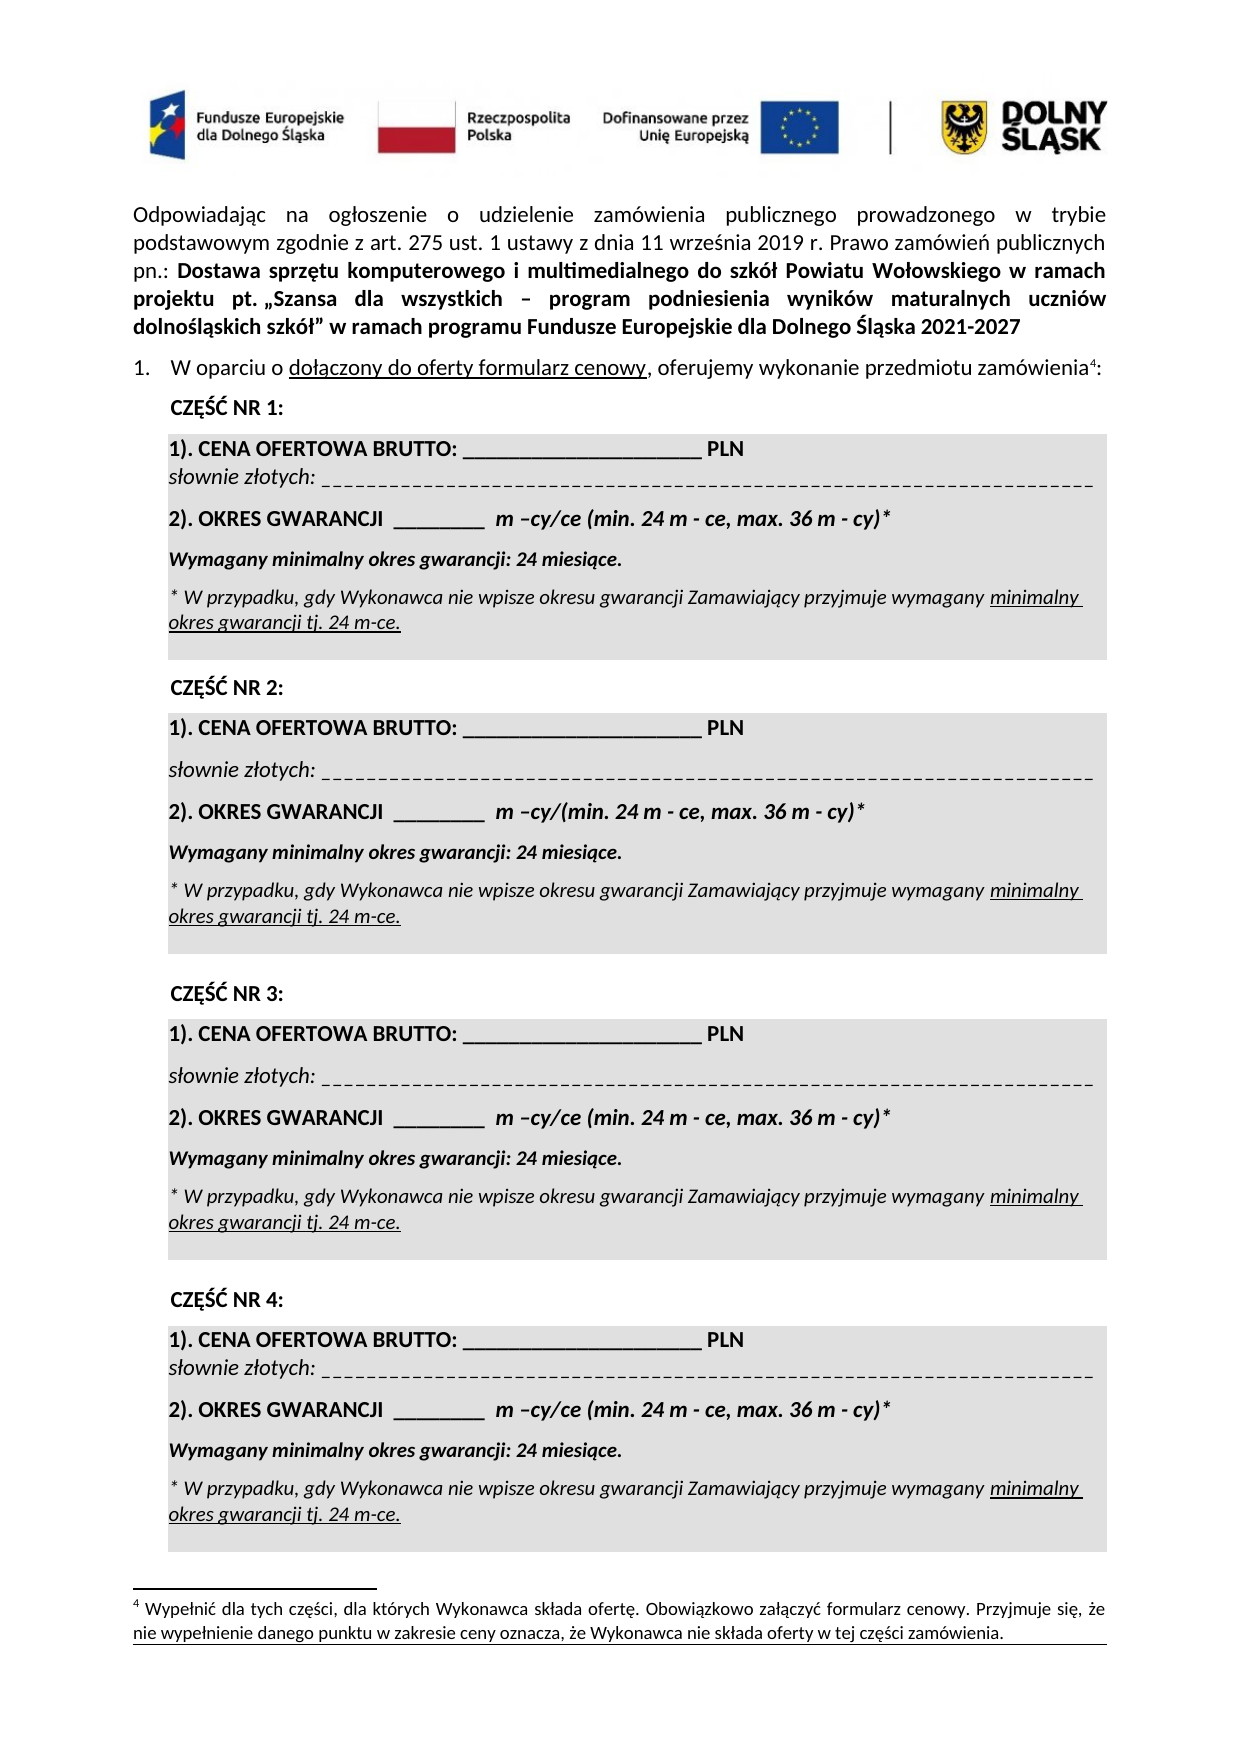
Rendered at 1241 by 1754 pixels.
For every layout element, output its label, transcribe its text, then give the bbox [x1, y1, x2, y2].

text Wymagany minimalny okres gwarancji: 24 miesiące. [168, 839, 1107, 865]
picture [133, 73, 1108, 177]
text Wymagany minimalny okres gwarancji: 24 miesiące. [168, 1437, 1107, 1463]
list CZĘŚĆ NR 4: [170, 1285, 1107, 1313]
list CZĘŚĆ NR 1: [170, 393, 1107, 422]
text Wymagany minimalny okres gwarancji: 24 miesiące. [168, 1145, 1107, 1171]
text 1). CENA OFERTOWA BRUTTO: _____________________ PLN [168, 713, 1107, 741]
text słownie złotych: ____________________________________________________________________ [168, 462, 1107, 490]
text słownie złotych: ____________________________________________________________________ [168, 755, 1107, 783]
text 1). CENA OFERTOWA BRUTTO: _____________________ PLN [168, 1019, 1107, 1047]
text Odpowiadając na ogłoszenie o udzielenie zamówienia publicznego prowadzonego w trybie podstawowym zgodnie z art. 275 ust. 1 ustawy z dnia 11 września 2019 r. Prawo zamówień publicznych pn.: Dostawa sprzętu komputerowego i multimedialnego do szkół Powiatu Wołowskiego w ramach projektu pt. „Szansa dla wszystkich – program podniesienia wyników maturalnych uczniów dolnośląskich szkół” w ramach programu Fundusze Europejskie dla Dolnego Śląska 2021-2027 [133, 200, 1107, 341]
text słownie złotych: ____________________________________________________________________ [168, 1061, 1107, 1089]
text 2). OKRES GWARANCJI ________ m –cy/ce (min. 24 m - ce, max. 36 m - cy)* [168, 504, 1107, 532]
text * W przypadku, gdy Wykonawca nie wpisze okresu gwarancji Zamawiający przyjmuje wymagany minimalny okres gwarancji tj. 24 m-ce. [168, 584, 1107, 635]
text 1). CENA OFERTOWA BRUTTO: _____________________ PLN [168, 1326, 1107, 1353]
text 2). OKRES GWARANCJI ________ m –cy/ce (min. 24 m - ce, max. 36 m - cy)* [168, 1396, 1107, 1423]
text Wymagany minimalny okres gwarancji: 24 miesiące. [168, 546, 1107, 571]
list CZĘŚĆ NR 2: [170, 673, 1107, 701]
text 2). OKRES GWARANCJI ________ m –cy/(min. 24 m - ce, max. 36 m - cy)* [168, 797, 1107, 825]
text * W przypadku, gdy Wykonawca nie wpisze okresu gwarancji Zamawiający przyjmuje wymagany minimalny okres gwarancji tj. 24 m-ce. [168, 1476, 1107, 1526]
text * W przypadku, gdy Wykonawca nie wpisze okresu gwarancji Zamawiający przyjmuje wymagany minimalny okres gwarancji tj. 24 m-ce. [168, 1183, 1107, 1234]
text 2). OKRES GWARANCJI ________ m –cy/ce (min. 24 m - ce, max. 36 m - cy)* [168, 1103, 1107, 1131]
text * W przypadku, gdy Wykonawca nie wpisze okresu gwarancji Zamawiający przyjmuje wymagany minimalny okres gwarancji tj. 24 m-ce. [168, 877, 1107, 928]
list W oparciu o dołączony do oferty formularz cenowy, oferujemy wykonanie przedmiotu zamówienia: [133, 353, 1107, 381]
text 1). CENA OFERTOWA BRUTTO: _____________________ PLN [168, 434, 1107, 462]
list CZĘŚĆ NR 3: [170, 979, 1107, 1007]
text słownie złotych: ____________________________________________________________________ [168, 1353, 1107, 1382]
